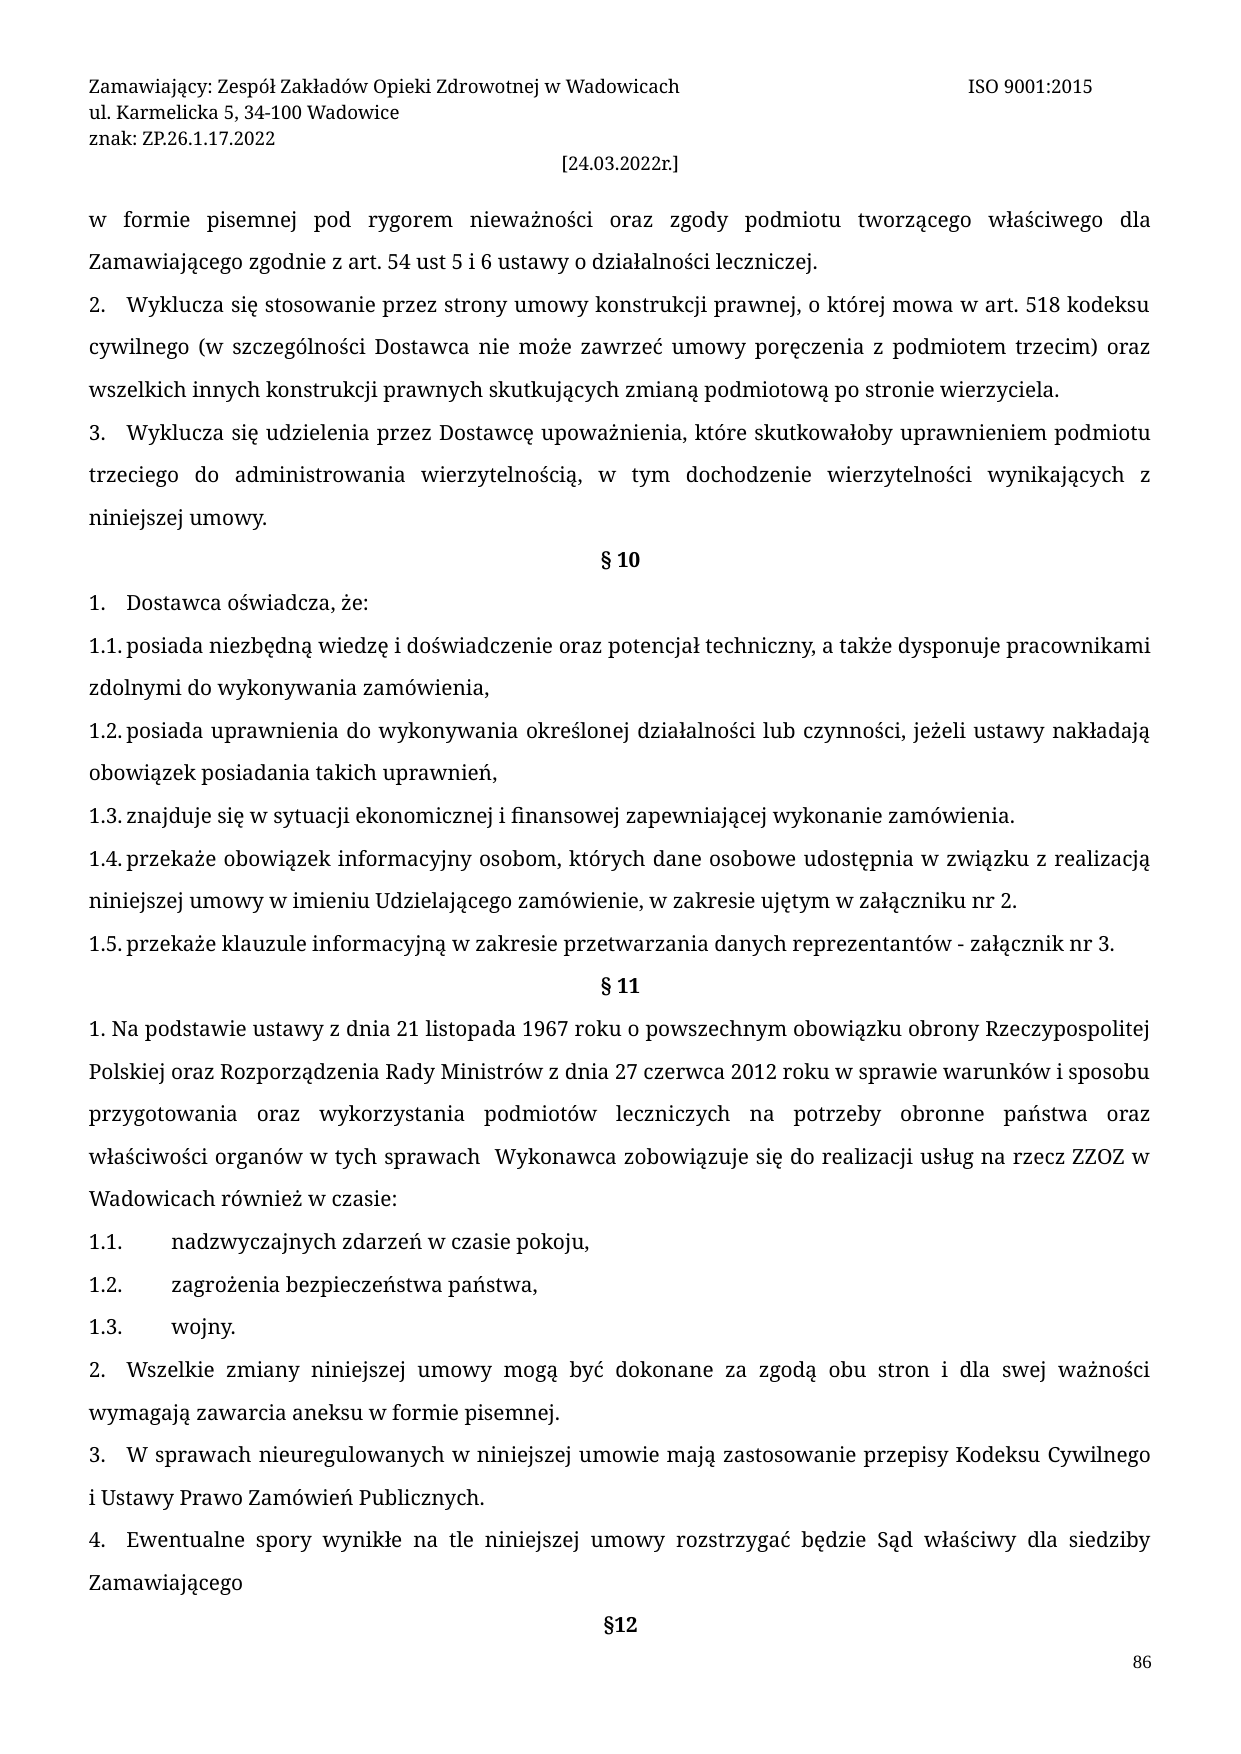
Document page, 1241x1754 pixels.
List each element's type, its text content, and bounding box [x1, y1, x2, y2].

list Wyklucza się stosowanie przez strony umowy konstrukcji prawnej, o której mowa w art. 518 kodeksu cywilnego (w szczególności Dostawca nie może zawrzeć umowy poręczenia z podmiotem trzecim) oraz wszelkich innych konstrukcji prawnych skutkujących zmianą podmiotową po stronie wierzyciela. [89, 290, 1152, 403]
list nadzwyczajnych zdarzeń w czasie pokoju, [89, 1227, 1152, 1256]
list Dostawca oświadcza, że: [89, 588, 1152, 617]
list Wszelkie zmiany niniejszej umowy mogą być dokonane za zgodą obu stron i dla swej ważności wymagają zawarcia aneksu w formie pisemnej. [89, 1355, 1152, 1426]
list przekaże klauzule informacyjną w zakresie przetwarzania danych reprezentantów - załącznik nr 3. [89, 929, 1152, 957]
text §12 [89, 1611, 1152, 1639]
list znajduje się w sytuacji ekonomicznej i finansowej zapewniającej wykonanie zamówienia. [89, 801, 1152, 829]
list Ewentualne spory wynikłe na tle niniejszej umowy rozstrzygać będzie Sąd właściwy dla siedziby Zamawiającego [89, 1525, 1152, 1596]
text 1. Na podstawie ustawy z dnia 21 listopada 1967 roku o powszechnym obowiązku obrony Rzeczypospolitej Polskiej oraz Rozporządzenia Rady Ministrów z dnia 27 czerwca 2012 roku w sprawie warunków i sposobu przygotowania oraz wykorzystania podmiotów leczniczych na potrzeby obronne państwa oraz właściwości organów w tych sprawach Wykonawca zobowiązuje się do realizacji usług na rzecz ZZOZ w Wadowicach również w czasie: [89, 1014, 1152, 1213]
list Wyklucza się udzielenia przez Dostawcę upoważnienia, które skutkowałoby uprawnieniem podmiotu trzeciego do administrowania wierzytelnością, w tym dochodzenie wierzytelności wynikających z niniejszej umowy. [89, 418, 1152, 531]
text § 10 [89, 546, 1152, 574]
list przekaże obowiązek informacyjny osobom, których dane osobowe udostępnia w związku z realizacją niniejszej umowy w imieniu Udzielającego zamówienie, w zakresie ujętym w załączniku nr 2. [89, 844, 1152, 915]
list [89, 205, 1152, 276]
list W sprawach nieuregulowanych w niniejszej umowie mają zastosowanie przepisy Kodeksu Cywilnego i Ustawy Prawo Zamówień Publicznych. [89, 1440, 1152, 1511]
list posiada niezbędną wiedzę i doświadczenie oraz potencjał techniczny, a także dysponuje pracownikami zdolnymi do wykonywania zamówienia, [89, 631, 1152, 702]
list wojny. [89, 1312, 1152, 1341]
text § 11 [89, 972, 1152, 1000]
list zagrożenia bezpieczeństwa państwa, [89, 1270, 1152, 1298]
list posiada uprawnienia do wykonywania określonej działalności lub czynności, jeżeli ustawy nakładają obowiązek posiadania takich uprawnień, [89, 716, 1152, 787]
